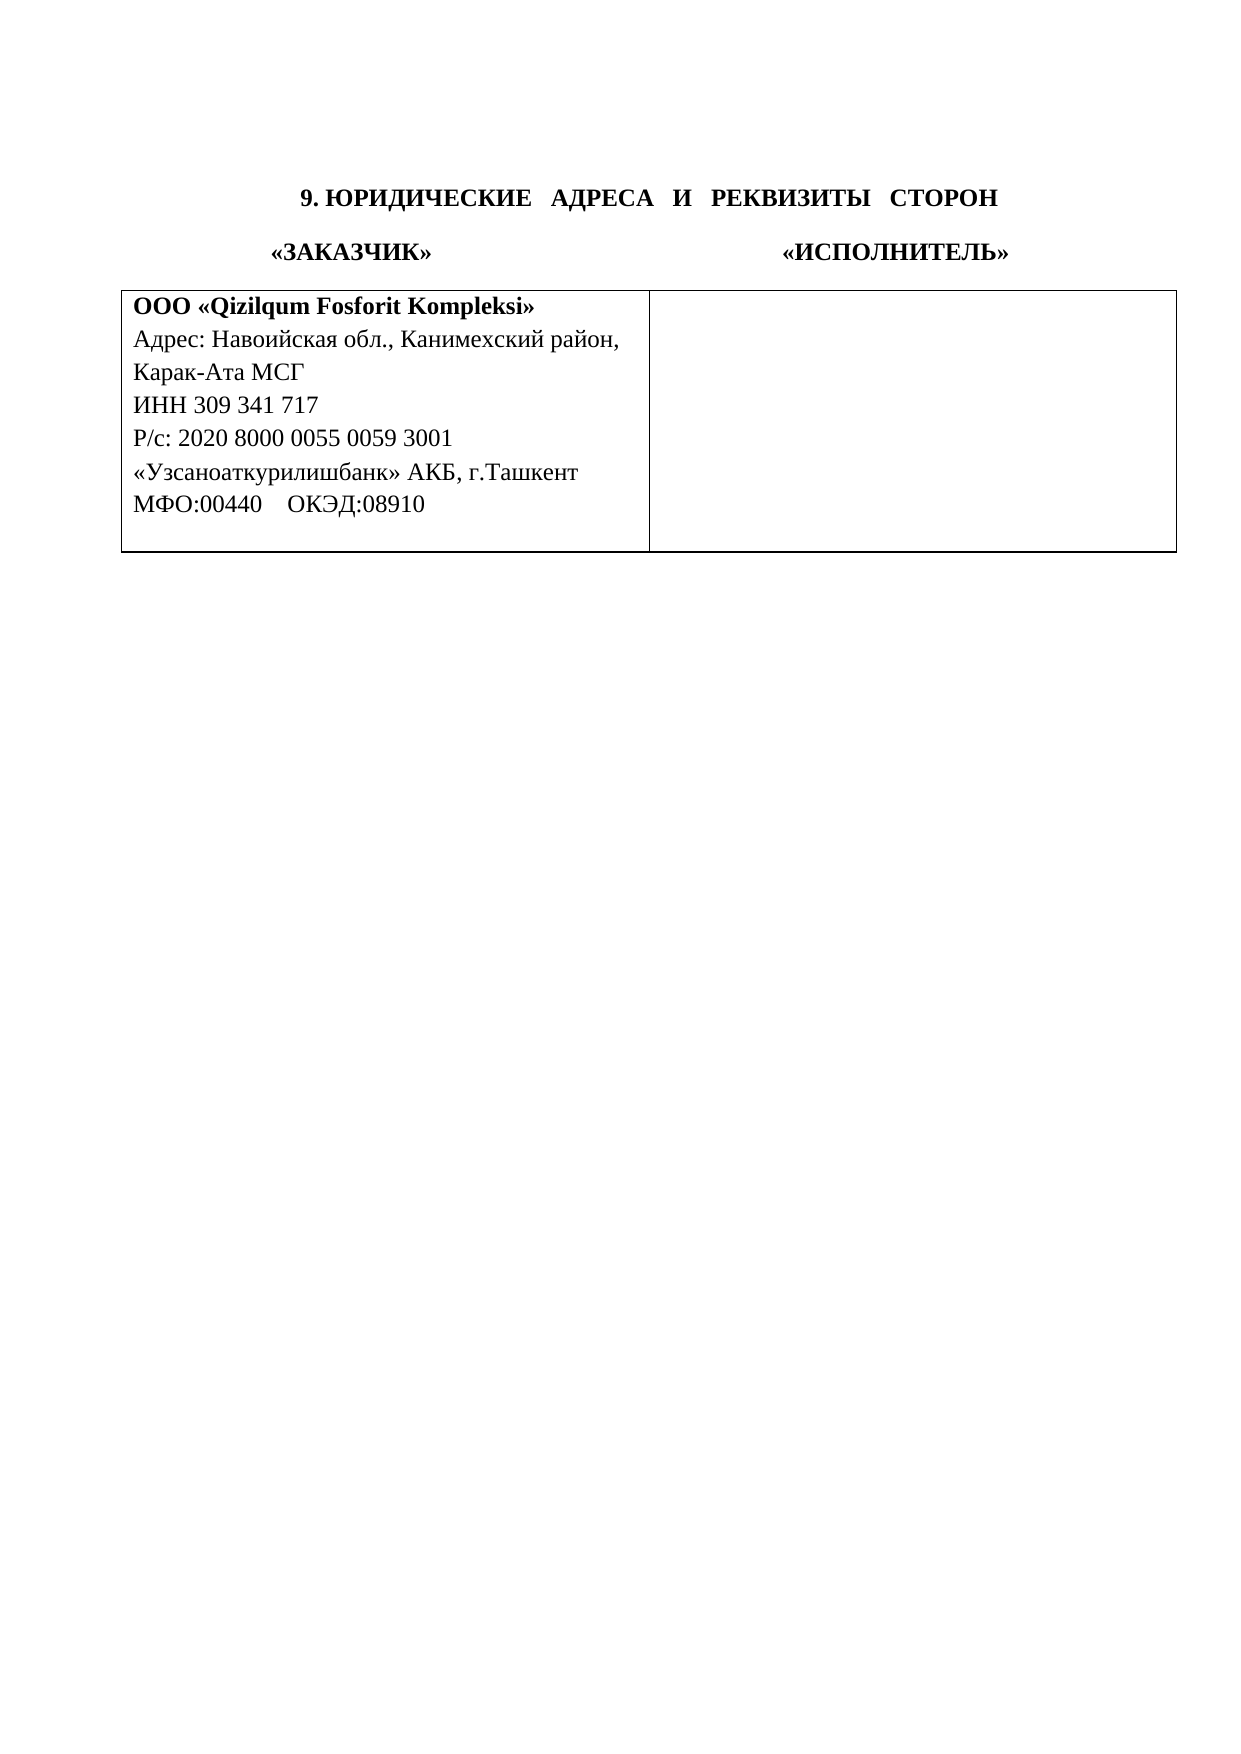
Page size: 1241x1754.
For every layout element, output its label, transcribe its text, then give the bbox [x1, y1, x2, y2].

text «ЗАКАЗЧИК» «ИСПОЛНИТЕЛЬ» [133, 237, 1165, 265]
text 9. ЮРИДИЧЕСКИЕ АДРЕСА И РЕКВИЗИТЫ СТОРОН [133, 183, 1165, 211]
table_header [650, 291, 1176, 551]
table_header ООО «Qizilqum Fosforit Kompleksi» Адрес: Навоийская обл., Канимехский район, Карак-Ата МСГ ИНН 309 341 717 Р/с: 2020 8000 0055 0059 3001 «Узсаноаткурилишбанк» АКБ, г.Ташкент МФО:00440 ОКЭД:08910 [122, 291, 649, 551]
